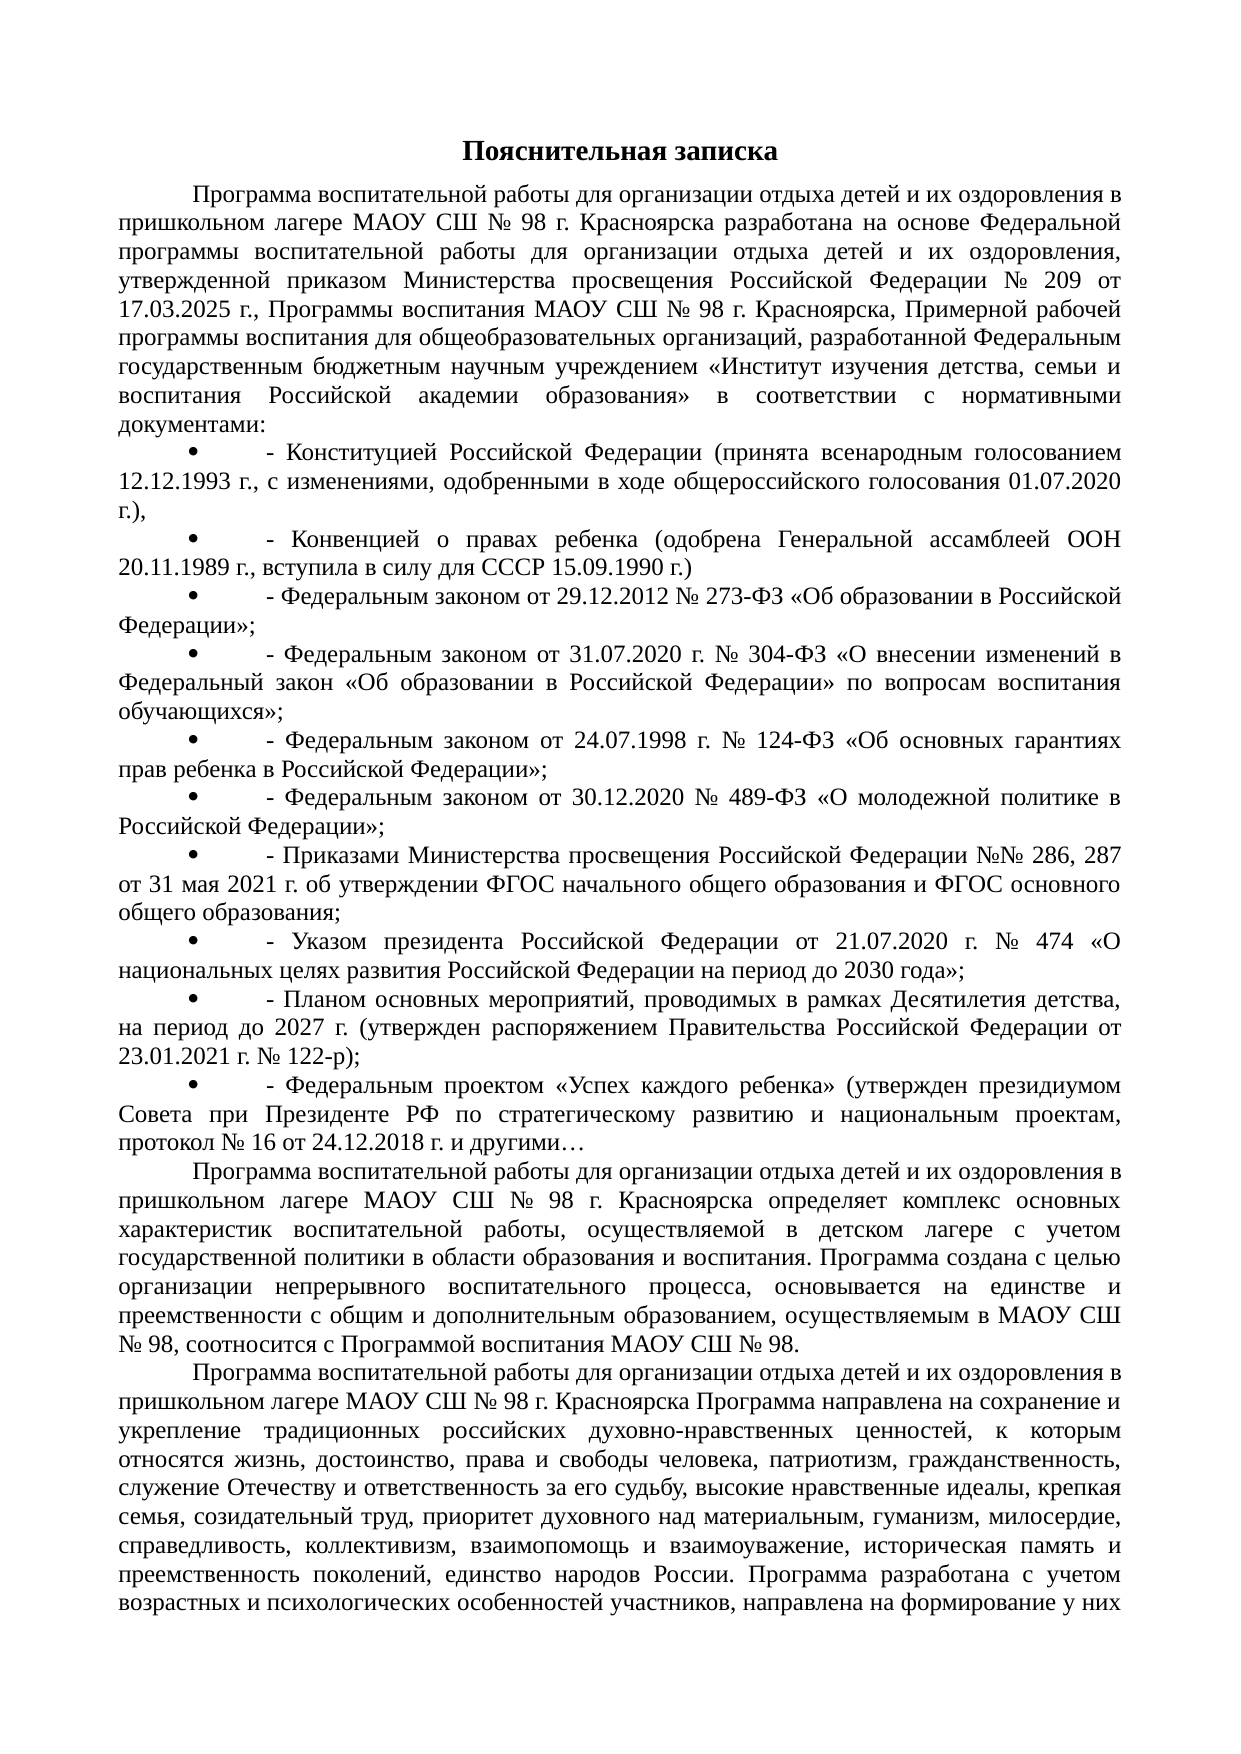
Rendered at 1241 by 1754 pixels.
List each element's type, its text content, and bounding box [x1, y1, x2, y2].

list - Федеральным законом от 24.07.1998 г. № 124-ФЗ «Об основных гарантиях прав ребенка в Российской Федерации»; [118, 725, 1122, 782]
subtitle Пояснительная записка [118, 133, 1122, 166]
list - Указом президента Российской Федерации от 21.07.2020 г. № 474 «О национальных целях развития Российской Федерации на период до 2030 года»; [118, 926, 1122, 984]
list - Конвенцией о правах ребенка (одобрена Генеральной ассамблеей ООН 20.11.1989 г., вступила в силу для СССР 15.09.1990 г.) [118, 524, 1122, 581]
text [118, 1357, 1122, 1616]
text Программа воспитательной работы для организации отдыха детей и их оздоровления в пришкольном лагере МАОУ СШ № 98 г. Красноярска определяет комплекс основных характеристик воспитательной работы, осуществляемой в детском лагере с учетом государственной политики в области образования и воспитания. Программа создана с целью организации непрерывного воспитательного процесса, основывается на единстве и преемственности с общим и дополнительным образованием, осуществляемым в МАОУ СШ № 98, соотносится с Программой воспитания МАОУ СШ № 98. [118, 1156, 1122, 1357]
text Программа воспитательной работы для организации отдыха детей и их оздоровления в пришкольном лагере МАОУ СШ № 98 г. Красноярска разработана на основе Федеральной программы воспитательной работы для организации отдыха детей и их оздоровления, утвержденной приказом Министерства просвещения Российской Федерации № 209 от 17.03.2025 г., Программы воспитания МАОУ СШ № 98 г. Красноярска, Примерной рабочей программы воспитания для общеобразовательных организаций, разработанной Федеральным государственным бюджетным научным учреждением «Институт изучения детства, семьи и воспитания Российской академии образования» в соответствии с нормативными документами: [118, 179, 1122, 437]
list - Федеральным законом от 29.12.2012 № 273-ФЗ «Об образовании в Российской Федерации»; [118, 581, 1122, 639]
list - Федеральным законом от 31.07.2020 г. № 304-ФЗ «О внесении изменений в Федеральный закон «Об образовании в Российской Федерации» по вопросам воспитания обучающихся»; [118, 639, 1122, 725]
list - Конституцией Российской Федерации (принята всенародным голосованием 12.12.1993 г., с изменениями, одобренными в ходе общероссийского голосования 01.07.2020 г.), [118, 437, 1122, 524]
list - Приказами Министерства просвещения Российской Федерации №№ 286, 287 от 31 мая 2021 г. об утверждении ФГОС начального общего образования и ФГОС основного общего образования; [118, 840, 1122, 926]
list - Федеральным законом от 30.12.2020 № 489-ФЗ «О молодежной политике в Российской Федерации»; [118, 782, 1122, 840]
list - Федеральным проектом «Успех каждого ребенка» (утвержден президиумом Совета при Президенте РФ по стратегическому развитию и национальным проектам, протокол № 16 от 24.12.2018 г. и другими… [118, 1070, 1122, 1156]
list - Планом основных мероприятий, проводимых в рамках Десятилетия детства, на период до 2027 г. (утвержден распоряжением Правительства Российской Федерации от 23.01.2021 г. № 122-р); [118, 984, 1122, 1070]
